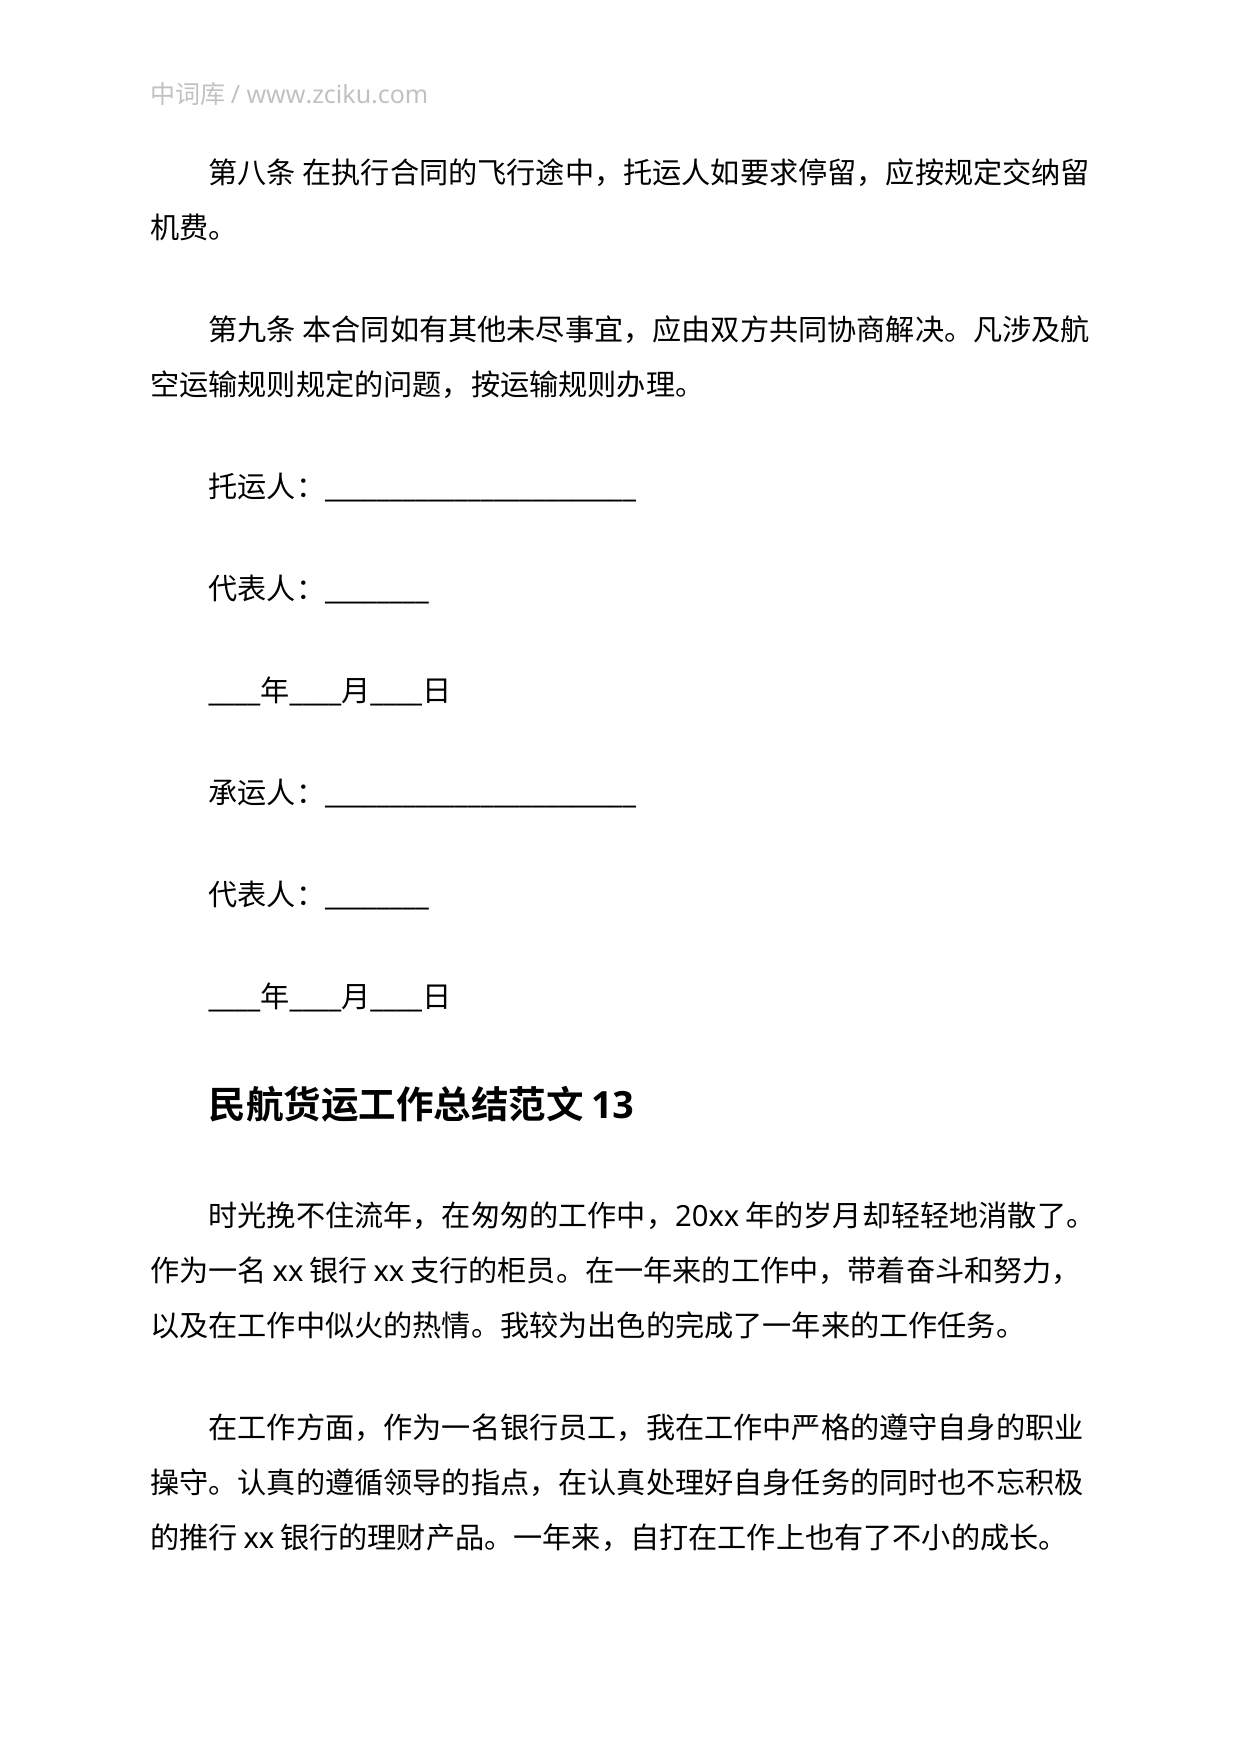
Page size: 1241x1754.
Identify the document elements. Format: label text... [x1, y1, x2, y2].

text 托运人：________________________ [150, 463, 1090, 506]
text 代表人：________ [150, 871, 1090, 914]
text ____年____月____日 [150, 667, 1090, 710]
text 承运人：________________________ [150, 769, 1090, 812]
text 民航货运工作总结范文13 [150, 1075, 1090, 1130]
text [150, 1404, 1090, 1557]
text 第九条 本合同如有其他未尽事宜，应由双方共同协商解决。凡涉及航空运输规则规定的问题，按运输规则办理。 [150, 307, 1090, 404]
text 第八条 在执行合同的飞行途中，托运人如要求停留，应按规定交纳留机费。 [150, 150, 1090, 247]
text 时光挽不住流年，在匆匆的工作中，20xx年的岁月却轻轻地消散了。作为一名xx银行xx支行的柜员。在一年来的工作中，带着奋斗和努力，以及在工作中似火的热情。我较为出色的完成了一年来的工作任务。 [150, 1193, 1090, 1345]
text 代表人：________ [150, 565, 1090, 608]
text ____年____月____日 [150, 973, 1090, 1016]
